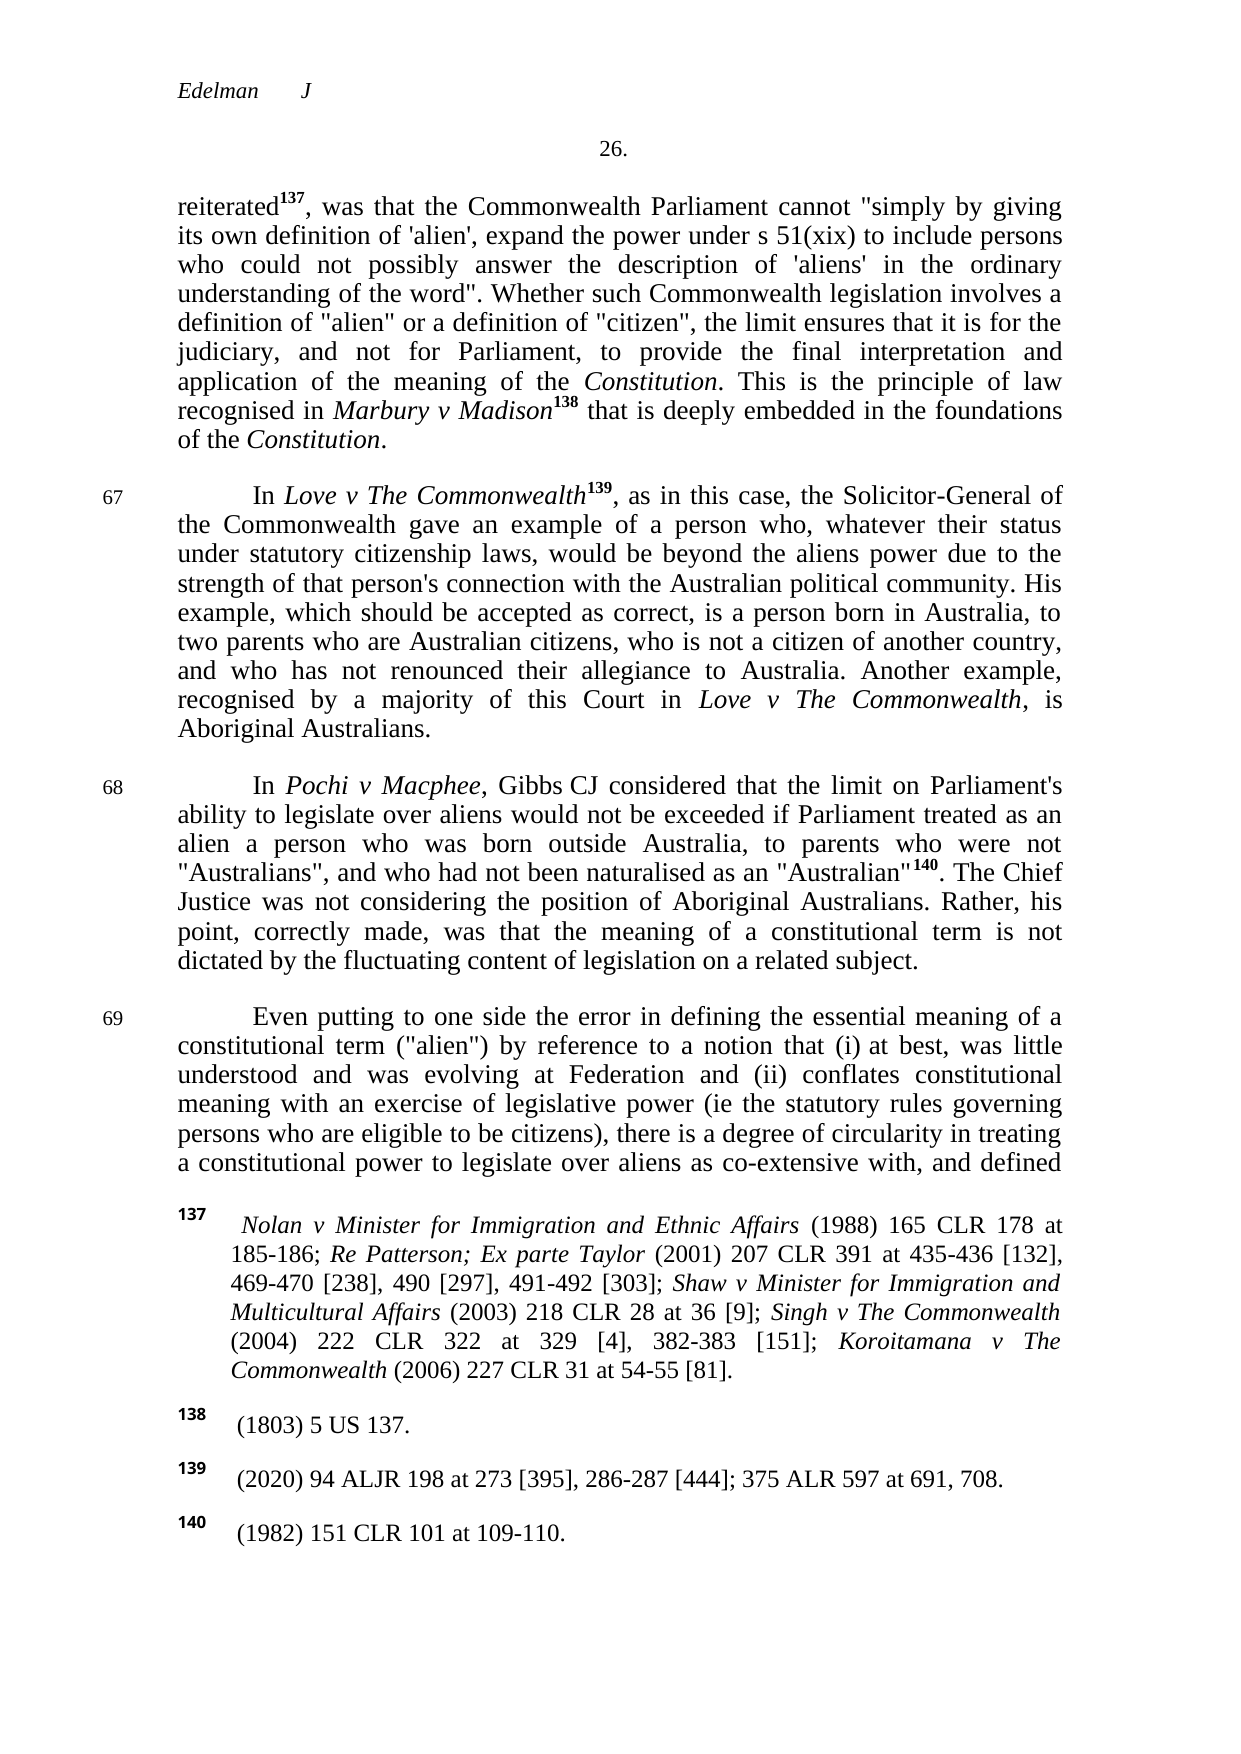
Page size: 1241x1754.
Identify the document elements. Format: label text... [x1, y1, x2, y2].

list In Love v The Commonwealth, as in this case, the Solicitor-General of the Commonwealth gave an example of a person who, whatever their status under statutory citizenship laws, would be beyond the aliens power due to the strength of that person's connection with the Australian political community. His example, which should be accepted as correct, is a person born in Australia, to two parents who are Australian citizens, who is not a citizen of another country, and who has not renounced their allegiance to Australia. Another example, recognised by a majority of this Court in Love v The Commonwealth, is Aboriginal Australians. [102, 481, 1063, 744]
list In Love v The Commonwealth, multiple members of this Court acknowledged the existence of a constitutional limit upon the extent to which Parliament could affect the meaning of "alien" by legislation. This limit, which Gibbs CJ (with whom Mason and Wilson JJ agreed) had earlier regarded as clear in Pochi v Macphee and which many other members of this Court have reiterated, was that the Commonwealth Parliament cannot "simply by giving its own definition of 'alien', expand the power under s 51(xix) to include persons who could not possibly answer the description of 'aliens' in the ordinary understanding of the word". Whether such Commonwealth legislation involves a definition of "alien" or a definition of "citizen", the limit ensures that it is for the judiciary, and not for Parliament, to provide the final interpretation and application of the meaning of the Constitution. This is the principle of law recognised in Marbury v Madison that is deeply embedded in the foundations of the Constitution. [102, 192, 1063, 454]
list Even putting to one side the error in defining the essential meaning of a constitutional term ("alien") by reference to a notion that (i) at best, was little understood and was evolving at Federation and (ii) conflates constitutional meaning with an exercise of legislative power (ie the statutory rules governing persons who are eligible to be citizens), there is a degree of circularity in treating a constitutional power to legislate over aliens as co-extensive with, and defined by, a power to legislate over anyone who is not a citizen. The power to legislate over citizens is itself derived "to a significant degree" from the constitutional power with respect to aliens. Hence, the Commonwealth Parliament could not recite itself into power by using the Australian Citizenship Act 2007 (Cth) to deny citizenship to "every Aboriginal Australian ... or ... every descendant of Australians of Chinese (or other) ethnicity" and thereby acquire power over these groups under the aliens power. Nor is the grant of statutory citizenship a constitutional ratchet so that, unless a person renounces their citizenship, the grant under statute of citizenship becomes irrevocable, taking the person beyond the power over naturalisation and aliens. In short, the meaning of "alien" in the Constitution is not, and has never been, "any person who has not received Australian citizenship". Instead, the constitutional meaning requires a "search ... for the essential character of the constitutional idea of alienage". That essential character is absence of membership of the Australian political community. [102, 1002, 1063, 1177]
list In Pochi v Macphee, Gibbs CJ considered that the limit on Parliament's ability to legislate over aliens would not be exceeded if Parliament treated as an alien a person who was born outside Australia, to parents who were not "Australians", and who had not been naturalised as an "Australian". The Chief Justice was not considering the position of Aboriginal Australians. Rather, his point, correctly made, was that the meaning of a constitutional term is not dictated by the fluctuating content of legislation on a related subject. [102, 771, 1063, 975]
